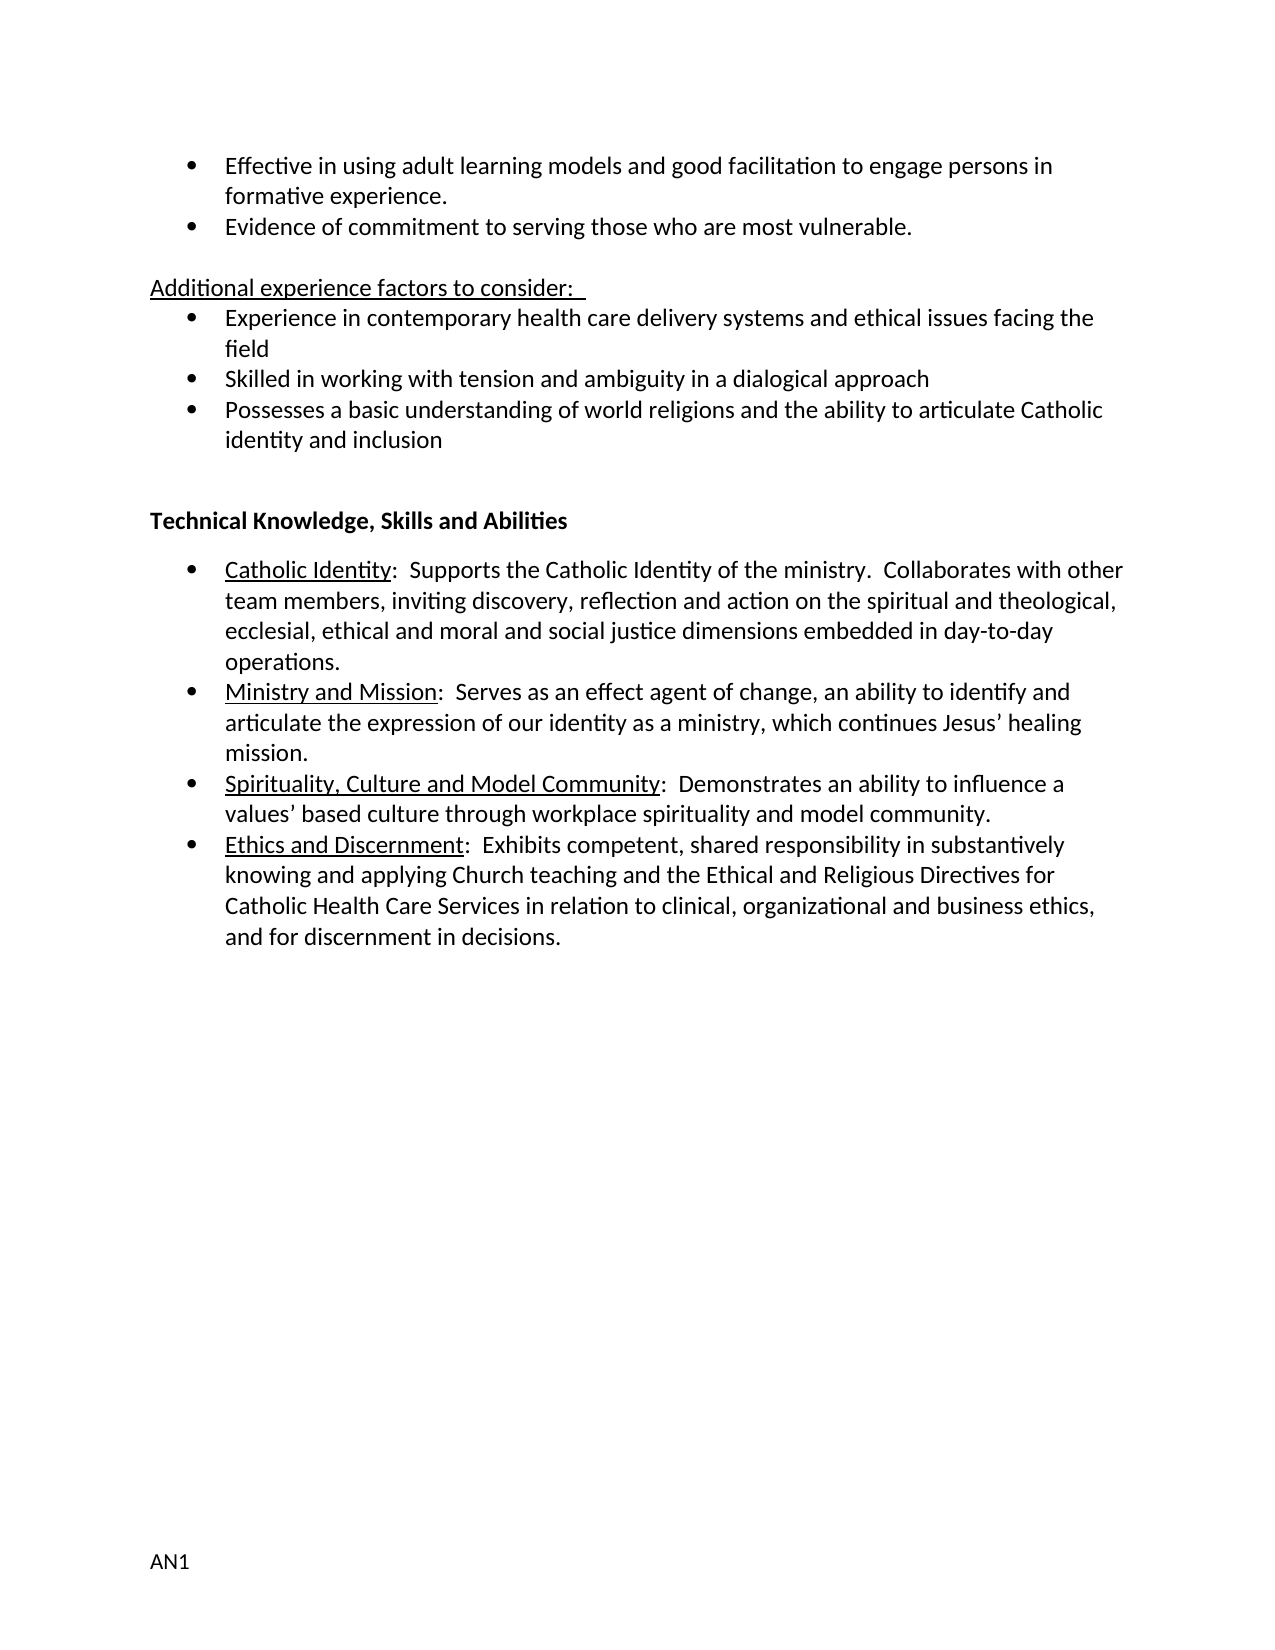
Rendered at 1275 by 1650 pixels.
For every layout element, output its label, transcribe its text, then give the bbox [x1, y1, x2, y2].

list Experience in contemporary health care delivery systems and ethical issues facing the field [187, 303, 1125, 364]
list Evidence of commitment to serving those who are most vulnerable. [187, 211, 1125, 242]
text Technical Knowledge, Skills and Abilities [150, 505, 1125, 535]
list Spirituality, Culture and Model Community: Demonstrates an ability to influence a values’ based culture through workplace spirituality and model community. [187, 768, 1125, 829]
list Possesses a basic understanding of world religions and the ability to articulate Catholic identity and inclusion [187, 394, 1125, 455]
list Skilled in working with tension and ambiguity in a dialogical approach [187, 364, 1125, 394]
list Ministry and Mission: Serves as an effect agent of change, an ability to identify and articulate the expression of our identity as a ministry, which continues Jesus’ healing mission. [187, 676, 1125, 768]
text Additional experience factors to consider: [150, 272, 1125, 303]
list Effective in using adult learning models and good facilitation to engage persons in formative experience. [187, 150, 1125, 211]
list Catholic Identity: Supports the Catholic Identity of the ministry. Collaborates with other team members, inviting discovery, reflection and action on the spiritual and theological, ecclesial, ethical and moral and social justice dimensions embedded in day-to-day operations. [187, 554, 1125, 676]
list Ethics and Discernment: Exhibits competent, shared responsibility in substantively knowing and applying Church teaching and the Ethical and Religious Directives for Catholic Health Care Services in relation to clinical, organizational and business ethics, and for discernment in decisions. [187, 829, 1125, 951]
